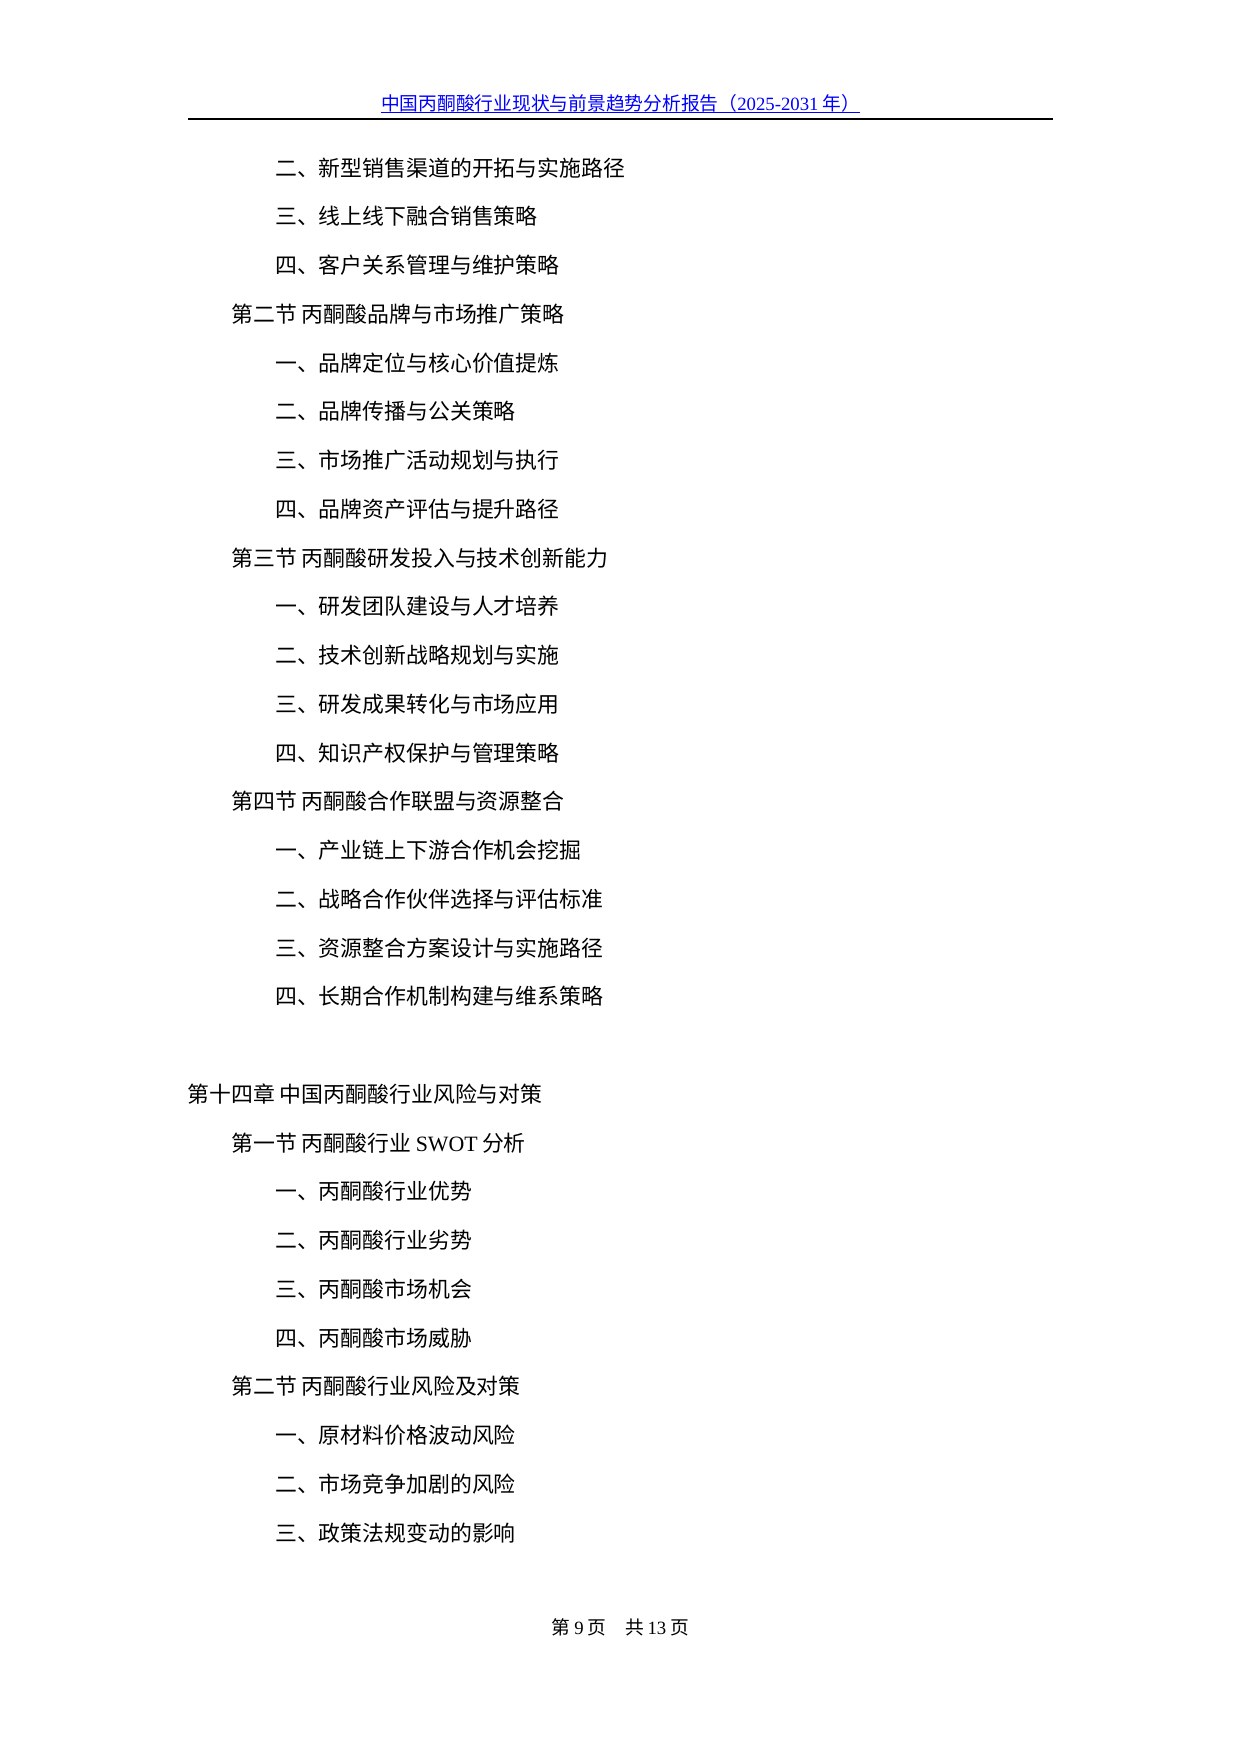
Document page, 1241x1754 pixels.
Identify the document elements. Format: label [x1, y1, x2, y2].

text [187, 150, 1053, 1548]
